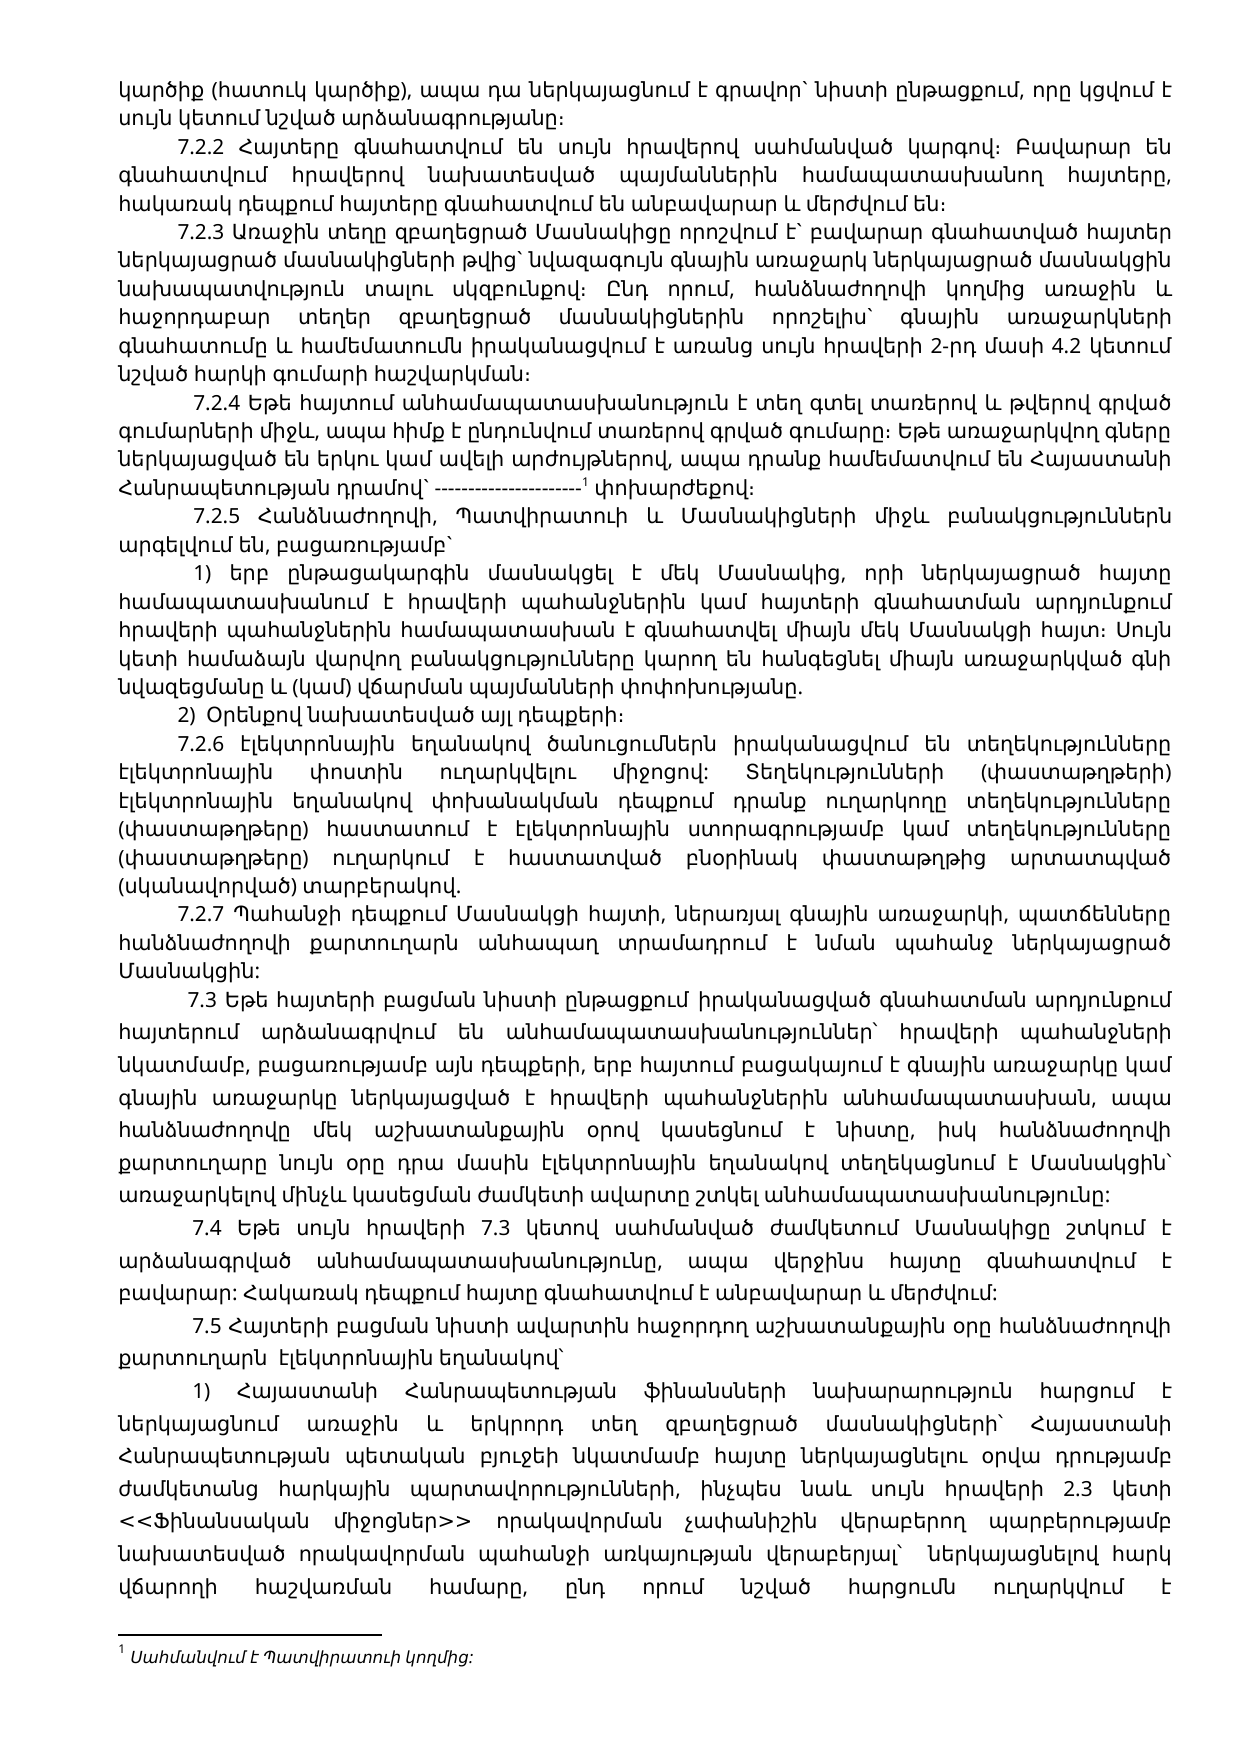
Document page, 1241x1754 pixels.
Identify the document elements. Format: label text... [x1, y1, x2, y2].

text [118, 75, 1172, 132]
text 7.2.5 Հանձնաժողովի, Պատվիրատուի և Մասնակիցների միջև բանակցություններն արգելվում են, բացառությամբ` [118, 501, 1172, 558]
text 1) երբ ընթացակարգին մասնակցել է մեկ Մասնակից, որի ներկայացրած հայտը համապատասխանում է հրավերի պահանջներին կամ հայտերի գնահատման արդյունքում հրավերի պահանջներին համապատասխան է գնահատվել միայն մեկ Մասնակցի հայտ։ Սույն կետի համաձայն վարվող բանակցությունները կարող են հանգեցնել միայն առաջարկված գնի նվազեցմանը և (կամ) վճարման պայմանների փոփոխությանը. [118, 558, 1172, 701]
text 7.2.4 Եթե հայտում անհամապատասխանություն է տեղ գտել տառերով և թվերով գրված գումարների միջև, ապա հիմք է ընդունվում տառերով գրված գումարը։ Եթե առաջարկվող գները ներկայացված են երկու կամ ավելի արժույթներով, ապա դրանք համեմատվում են Հայաստանի Հանրապետության դրամով` ---------------------- փոխարժեքով։ [118, 388, 1172, 501]
text 7.2.3 Առաջին տեղը զբաղեցրած Մասնակիցը որոշվում է` բավարար գնահատված հայտեր ներկայացրած մասնակիցների թվից` նվազագույն գնային առաջարկ ներկայացրած մասնակցին նախապատվություն տալու սկզբունքով։ Ընդ որում, հանձնաժողովի կողմից առաջին և հաջորդաբար տեղեր զբաղեցրած մասնակիցներին որոշելիս` գնային առաջարկների գնահատումը և համեմատումն իրականացվում է առանց սույն հրավերի 2-րդ մասի 4.2 կետում նշված հարկի գումարի հաշվարկման։ [118, 217, 1172, 388]
text 7.2.7 Պահանջի դեպքում Մասնակցի հայտի, ներառյալ գնային առաջարկի, պատճենները հանձնաժողովի քարտուղարն անհապաղ տրամադրում է նման պահանջ ներկայացրած Մասնակցին: [118, 899, 1172, 985]
text 7.2.6 էլեկտրոնային եղանակով ծանուցումներն իրականացվում են տեղեկությունները էլեկտրոնային փոստին ուղարկվելու միջոցով: Տեղեկությունների (փաստաթղթերի) էլեկտրոնային եղանակով փոխանակման դեպքում դրանք ուղարկողը տեղեկությունները (փաստաթղթերը) հաստատում է էլեկտրոնային ստորագրությամբ կամ տեղեկությունները (փաստաթղթերը) ուղարկում է հաստատված բնօրինակ փաստաթղթից արտատպված (սկանավորված) տարբերակով. [118, 729, 1172, 899]
text 7.3 Եթե հայտերի բացման նիստի ընթացքում իրականացված գնահատման արդյունքում հայտերում արձանագրվում են անհամապատասխանություններ՝ հրավերի պահանջների նկատմամբ, բացառությամբ այն դեպքերի, երբ հայտում բացակայում է գնային առաջարկը կամ գնային առաջարկը ներկայացված է հրավերի պահանջներին անհամապատասխան, ապա հանձնաժողովը մեկ աշխատանքային օրով կասեցնում է նիստը, իսկ հանձնաժողովի քարտուղարը նույն օրը դրա մասին էլեկտրոնային եղանակով տեղեկացնում է Մասնակցին՝ առաջարկելով մինչև կասեցման ժամկետի ավարտը շտկել անհամապատասխանությունը: [118, 985, 1172, 1209]
text 7.4 Եթե սույն հրավերի 7.3 կետով սահմանված ժամկետում Մասնակիցը շտկում է արձանագրված անհամապատասխանությունը, ապա վերջինս հայտը գնահատվում է բավարար: Հակառակ դեպքում հայտը գնահատվում է անբավարար և մերժվում: [118, 1213, 1172, 1307]
text 7.2.2 Հայտերը գնահատվում են սույն հրավերով սահմանված կարգով։ Բավարար են գնահատվում հրավերով նախատեսված պայմաններին համապատասխանող հայտերը, հակառակ դեպքում հայտերը գնահատվում են անբավարար և մերժվում են։ [118, 132, 1172, 217]
text 7.5 Հայտերի բացման նիստի ավարտին հաջորդող աշխատանքային օրը հանձնաժողովի քարտուղարն էլեկտրոնային եղանակով՝ [118, 1311, 1172, 1372]
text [118, 1376, 1172, 1600]
text 2) Օրենքով նախատեսված այլ դեպքերի։ [118, 701, 1172, 729]
